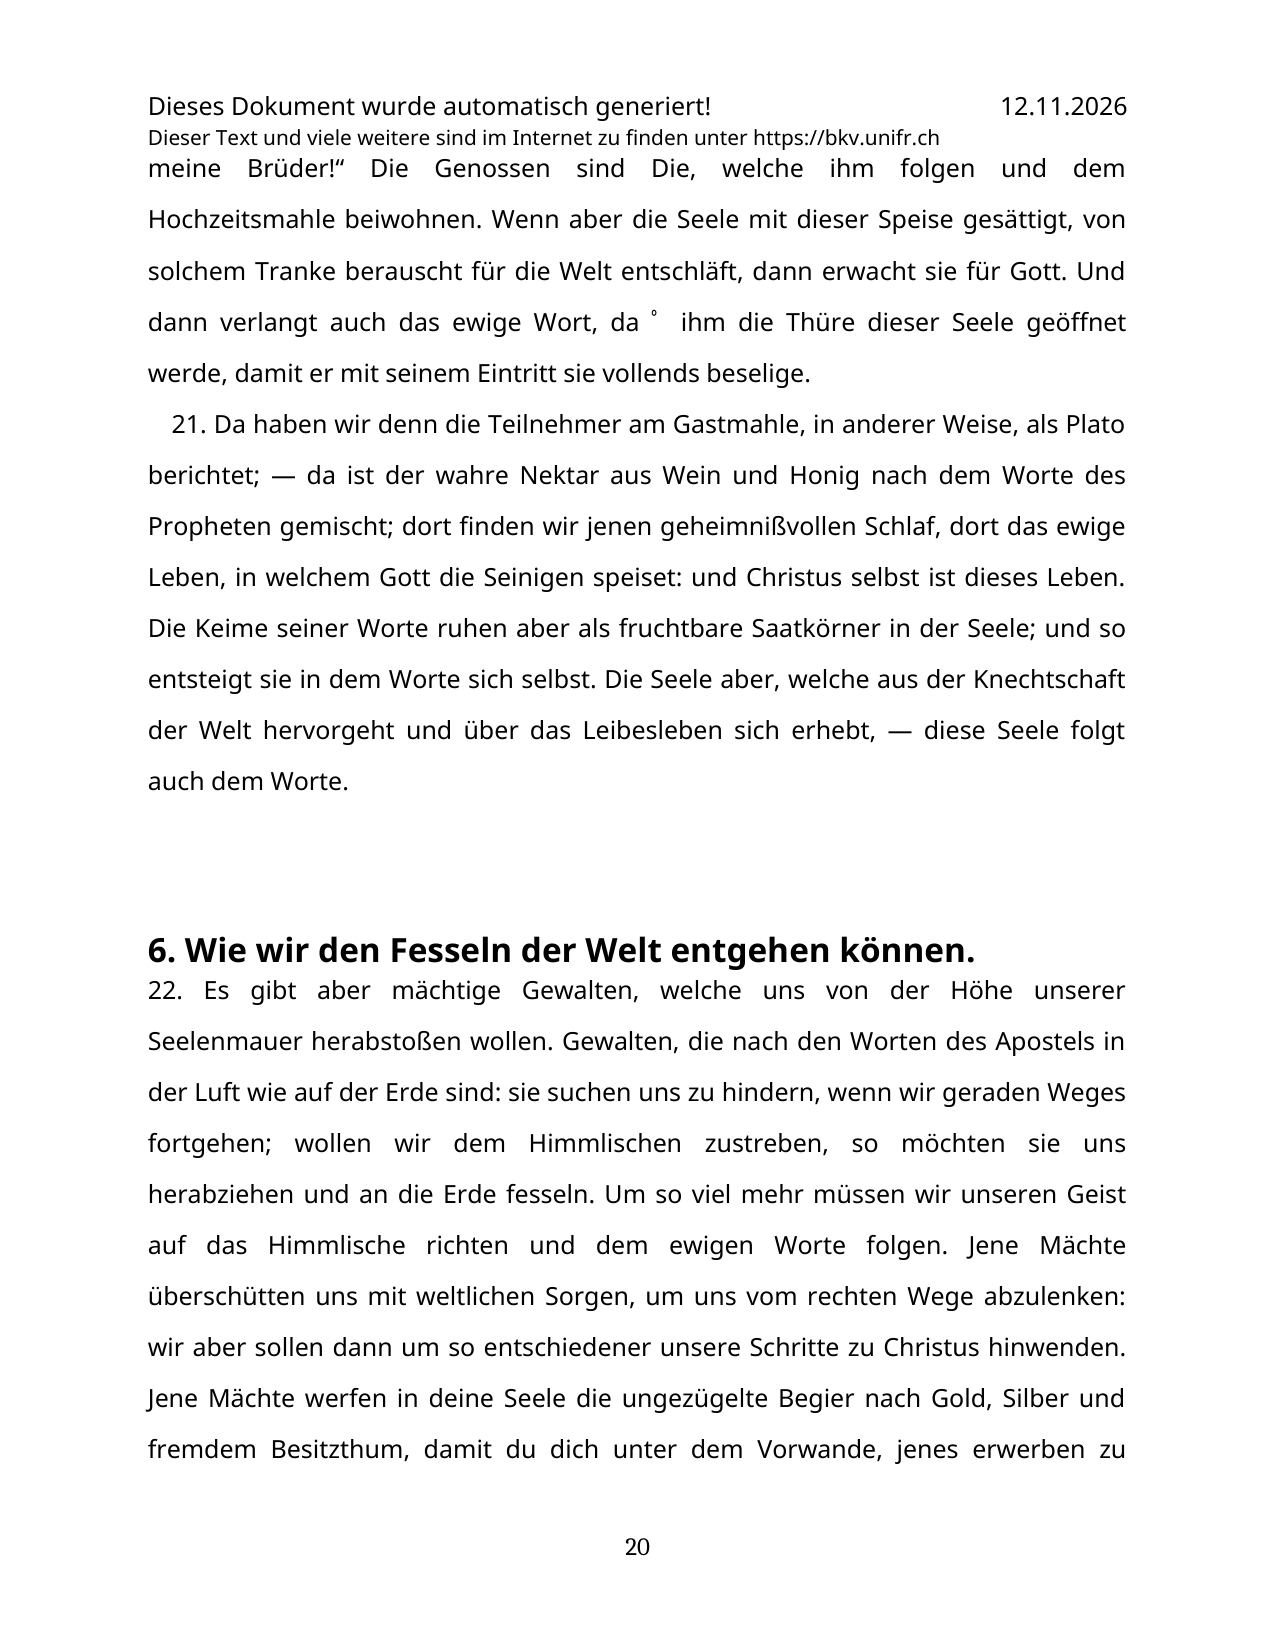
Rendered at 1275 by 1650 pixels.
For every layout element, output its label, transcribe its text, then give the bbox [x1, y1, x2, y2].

text 21. Da haben wir denn die Teilnehmer am Gastmahle, in anderer Weise, als Plato berichtet; — da ist der wahre Nektar aus Wein und Honig nach dem Worte des Propheten gemischt; dort finden wir jenen geheimnißvollen Schlaf, dort das ewige Leben, in welchem Gott die Seinigen speiset: und Christus selbst ist dieses Leben. Die Keime seiner Worte ruhen aber als fruchtbare Saatkörner in der Seele; und so entsteigt sie in dem Worte sich selbst. Die Seele aber, welche aus der Knechtschaft der Welt hervorgeht und über das Leibesleben sich erhebt, — diese Seele folgt auch dem Worte. [148, 406, 1127, 798]
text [148, 972, 1127, 1466]
subtitle 6. Wie wir den Fesseln der Welt entgehen können. [148, 927, 1127, 972]
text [148, 151, 1127, 389]
